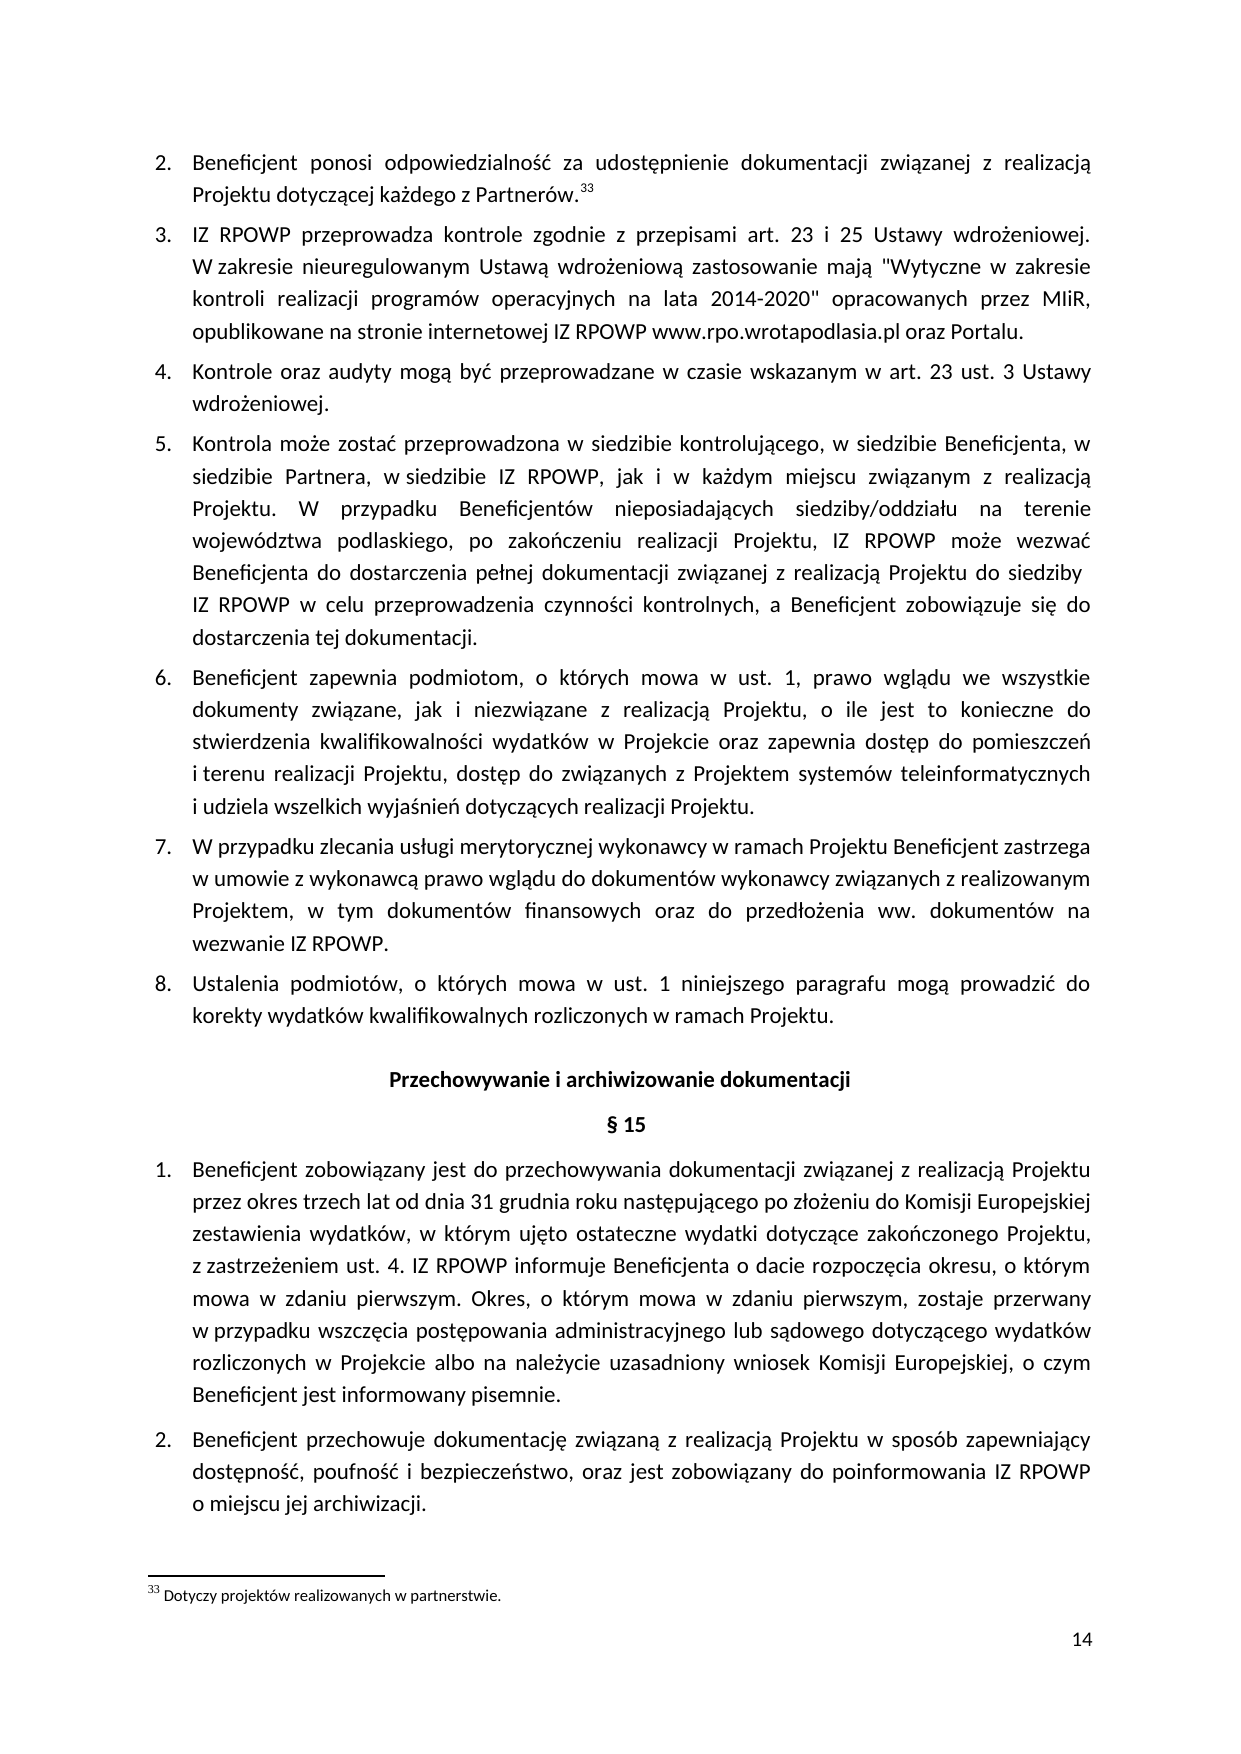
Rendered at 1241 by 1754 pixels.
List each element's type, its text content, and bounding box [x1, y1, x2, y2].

list IZ RPOWP przeprowadza kontrole zgodnie z przepisami art. 23 i 25 Ustawy wdrożeniowej. W zakresie nieuregulowanym Ustawą wdrożeniową zastosowanie mają "Wytyczne w zakresie kontroli realizacji programów operacyjnych na lata 2014-2020" opracowanych przez MIiR, opublikowane na stronie internetowej IZ RPOWP www.rpo.wrotapodlasia.pl oraz Portalu. [154, 220, 1092, 345]
list Kontrole oraz audyty mogą być przeprowadzane w czasie wskazanym w art. 23 ust. 3 Ustawy wdrożeniowej. [154, 357, 1092, 417]
list Kontrola może zostać przeprowadzona w siedzibie kontrolującego, w siedzibie Beneficjenta, w siedzibie Partnera, w siedzibie IZ RPOWP, jak i w każdym miejscu związanym z realizacją Projektu. W przypadku Beneficjentów nieposiadających siedziby/oddziału na terenie województwa podlaskiego, po zakończeniu realizacji Projektu, IZ RPOWP może wezwać Beneficjenta do dostarczenia pełnej dokumentacji związanej z realizacją Projektu do siedziby IZ RPOWP w celu przeprowadzenia czynności kontrolnych, a Beneficjent zobowiązuje się do dostarczenia tej dokumentacji. [154, 429, 1092, 651]
list Beneficjent przechowuje dokumentację związaną z realizacją Projektu w sposób zapewniający dostępność, poufność i bezpieczeństwo, oraz jest zobowiązany do poinformowania IZ RPOWP o miejscu jej archiwizacji. [154, 1425, 1092, 1517]
list Beneficjent ponosi odpowiedzialność za udostępnienie dokumentacji związanej z realizacją Projektu dotyczącej każdego z Partnerów. [154, 148, 1092, 208]
text § 15 [160, 1110, 1092, 1138]
list Beneficjent zobowiązany jest do przechowywania dokumentacji związanej z realizacją Projektu przez okres trzech lat od dnia 31 grudnia roku następującego po złożeniu do Komisji Europejskiej zestawienia wydatków, w którym ujęto ostateczne wydatki dotyczące zakończonego Projektu, z zastrzeżeniem ust. 4. IZ RPOWP informuje Beneficjenta o dacie rozpoczęcia okresu, o którym mowa w zdaniu pierwszym. Okres, o którym mowa w zdaniu pierwszym, zostaje przerwany w przypadku wszczęcia postępowania administracyjnego lub sądowego dotyczącego wydatków rozliczonych w Projekcie albo na należycie uzasadniony wniosek Komisji Europejskiej, o czym Beneficjent jest informowany pisemnie. [154, 1155, 1092, 1408]
list W przypadku zlecania usługi merytorycznej wykonawcy w ramach Projektu Beneficjent zastrzega w umowie z wykonawcą prawo wglądu do dokumentów wykonawcy związanych z realizowanym Projektem, w tym dokumentów finansowych oraz do przedłożenia ww. dokumentów na wezwanie IZ RPOWP. [154, 832, 1092, 957]
list Ustalenia podmiotów, o których mowa w ust. 1 niniejszego paragrafu mogą prowadzić do korekty wydatków kwalifikowalnych rozliczonych w ramach Projektu. [154, 969, 1092, 1029]
text Przechowywanie i archiwizowanie dokumentacji [148, 1066, 1092, 1093]
list Beneficjent zapewnia podmiotom, o których mowa w ust. 1, prawo wglądu we wszystkie dokumenty związane, jak i niezwiązane z realizacją Projektu, o ile jest to konieczne do stwierdzenia kwalifikowalności wydatków w Projekcie oraz zapewnia dostęp do pomieszczeń i terenu realizacji Projektu, dostęp do związanych z Projektem systemów teleinformatycznych i udziela wszelkich wyjaśnień dotyczących realizacji Projektu. [154, 663, 1092, 820]
